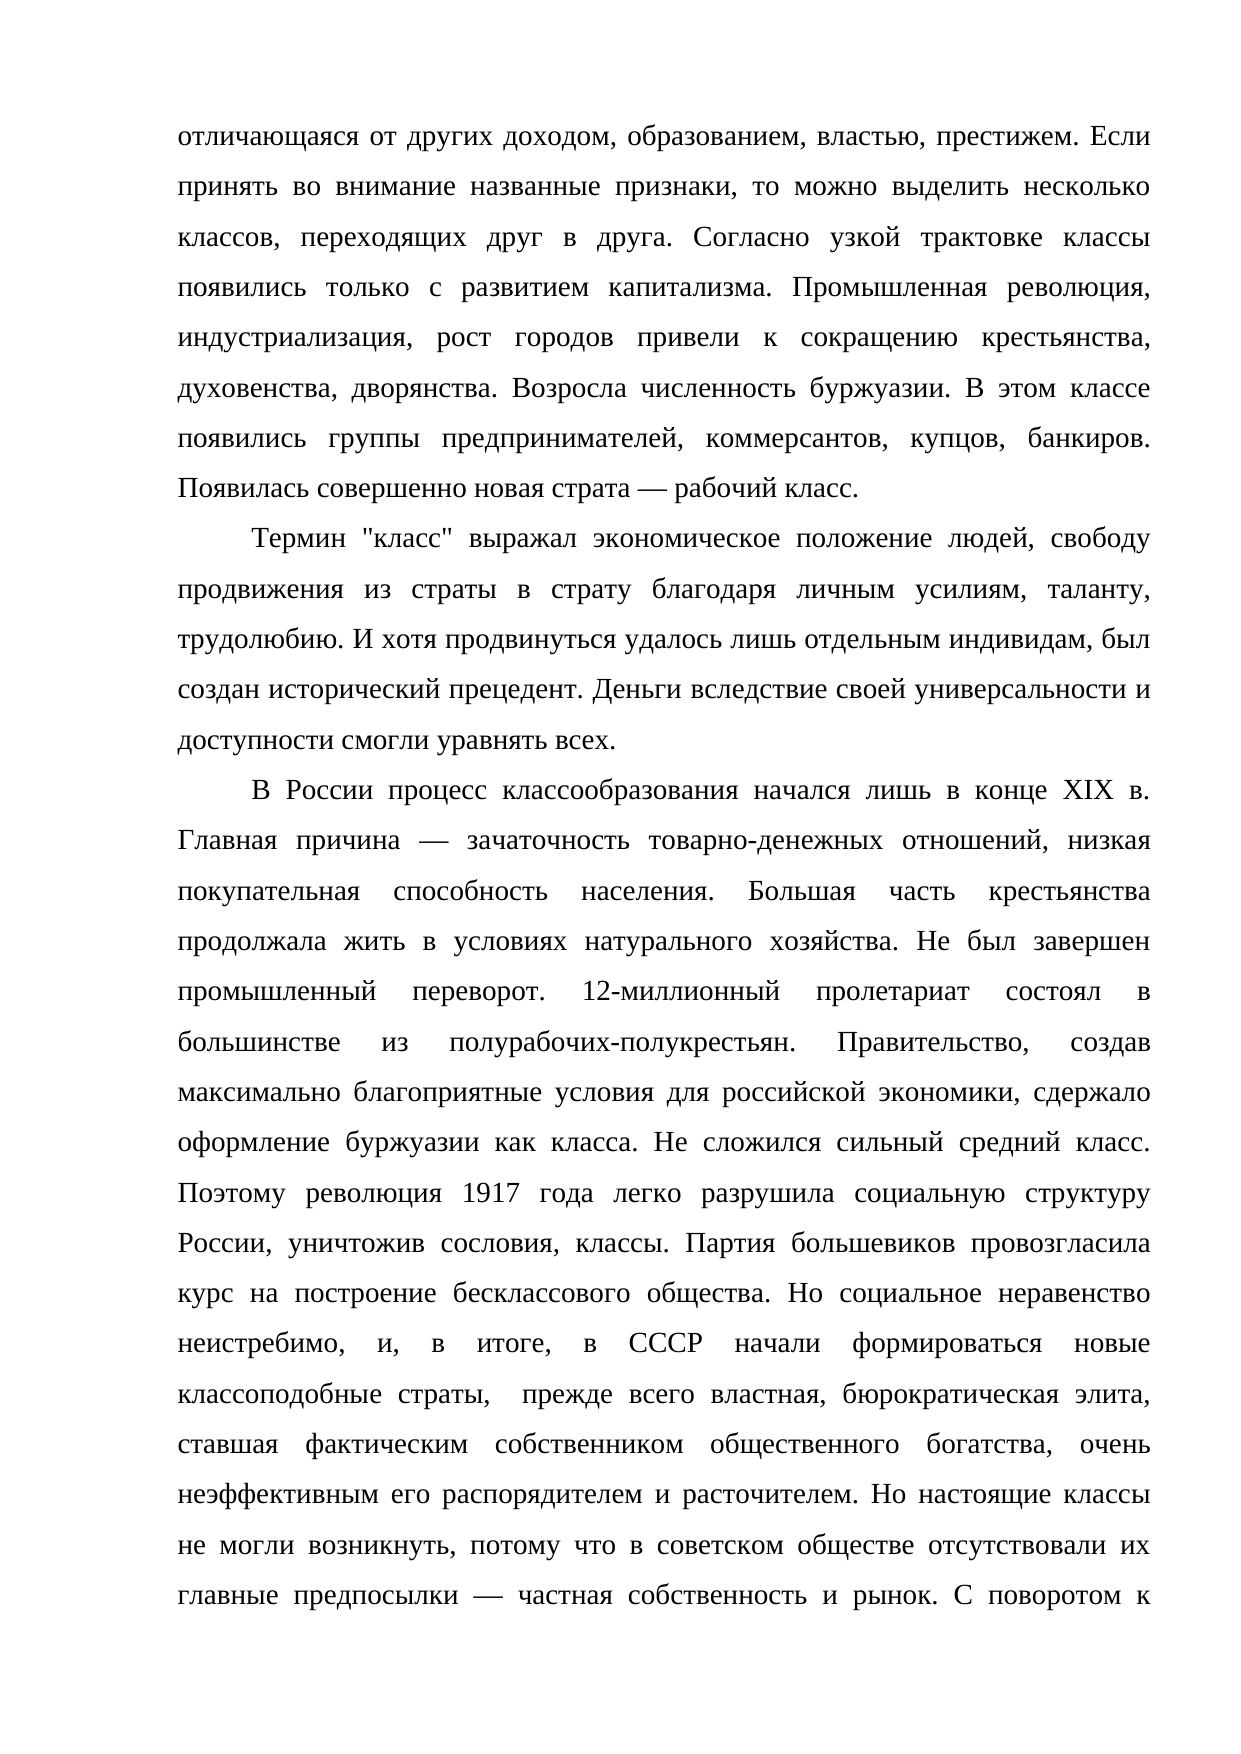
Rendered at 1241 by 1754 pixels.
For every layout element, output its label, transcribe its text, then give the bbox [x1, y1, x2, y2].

text Термин "класс" выражал экономическое положение людей, свободу продвижения из страты в страту благодаря личным усилиям, таланту, трудолюбию. И хотя продвинуться удалось лишь отдельным индивидам, был создан исторический прецедент. Деньги вследствие своей универсальности и доступности смогли уравнять всех. [177, 521, 1152, 755]
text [177, 118, 1152, 504]
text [177, 772, 1152, 1611]
